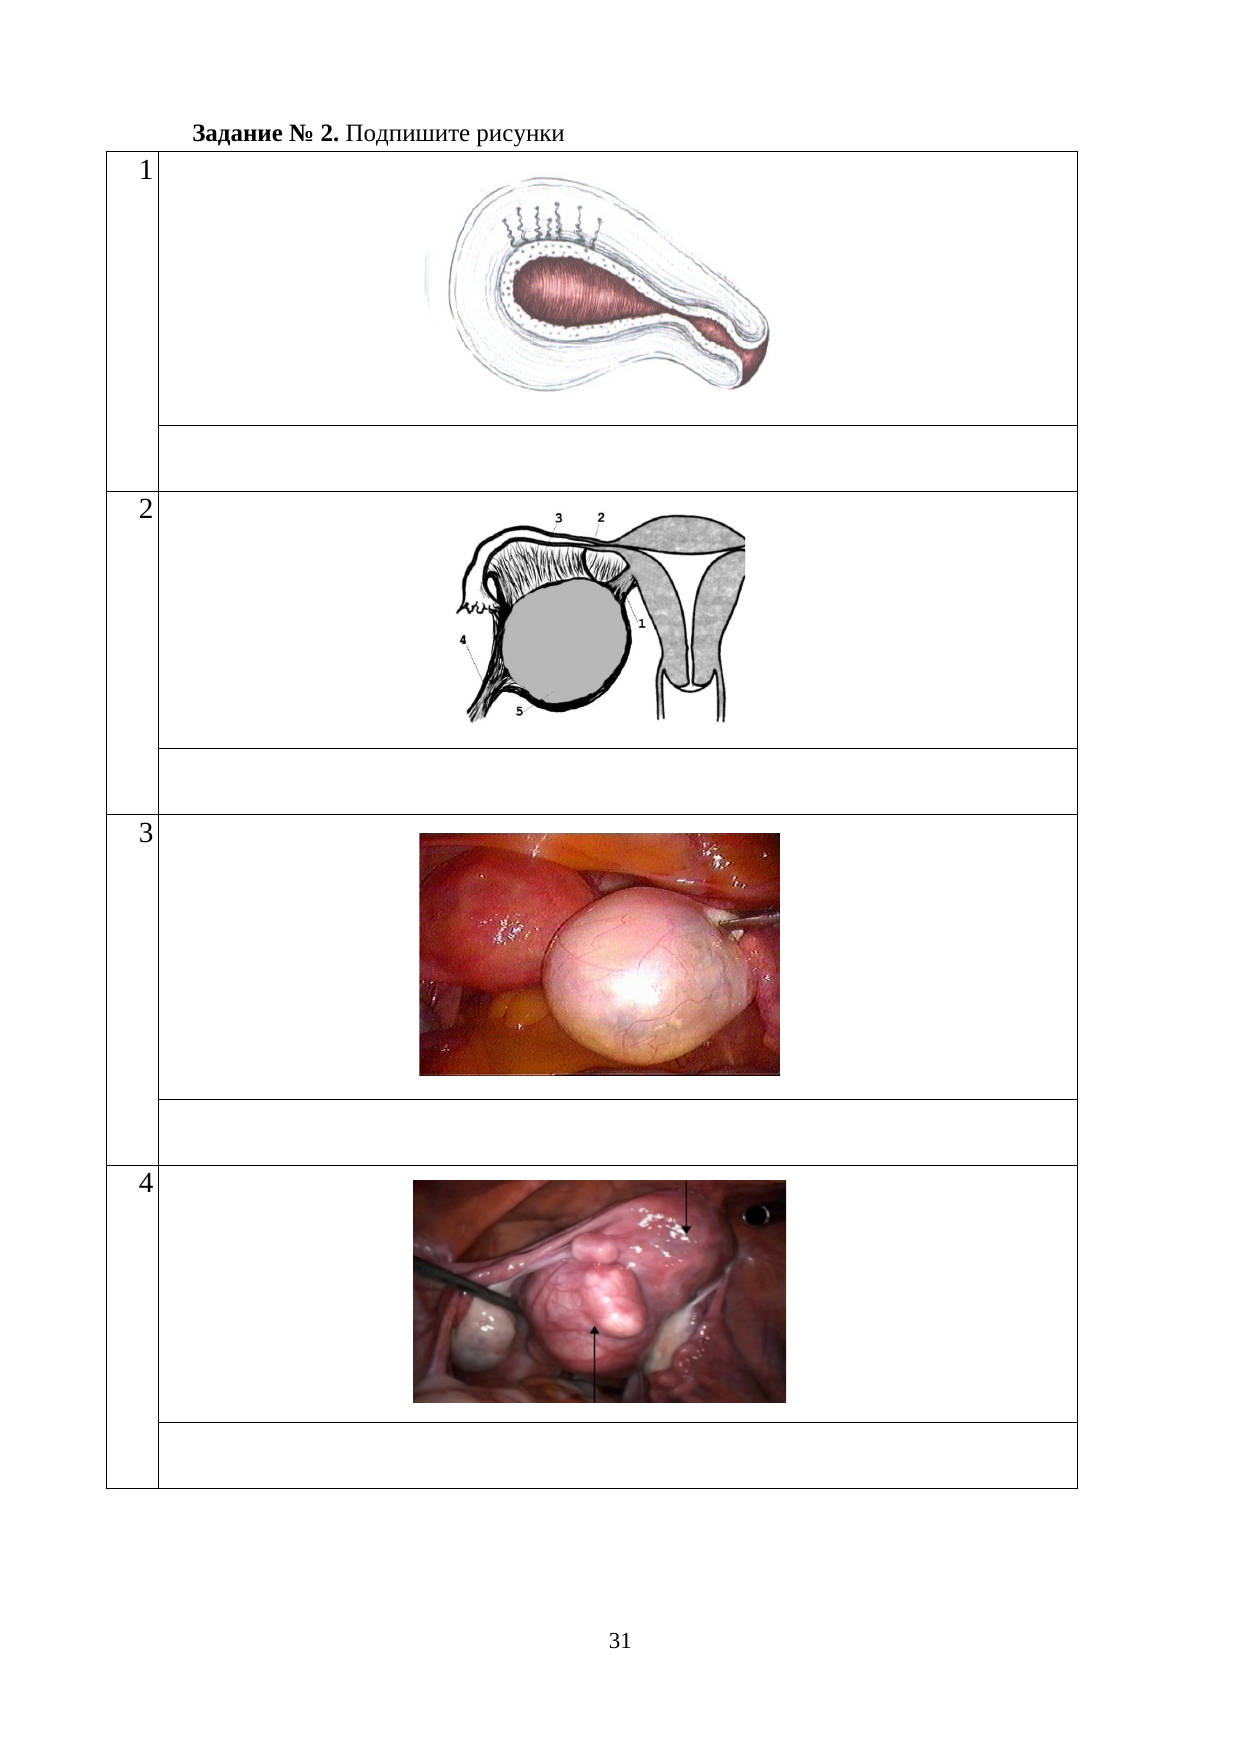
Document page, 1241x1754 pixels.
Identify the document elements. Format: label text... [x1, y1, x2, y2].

table_cell [159, 1100, 1077, 1164]
table_cell [159, 815, 1077, 1099]
table_cell [159, 492, 1077, 748]
table_cell [159, 1166, 1077, 1422]
table_header 1 [107, 152, 158, 491]
picture [419, 833, 780, 1076]
table_cell [159, 426, 1077, 491]
picture [413, 1180, 787, 1403]
table_cell 2 [107, 492, 158, 814]
table_cell 4 [107, 1166, 158, 1488]
text Задание № 2. Подпишите рисунки [118, 118, 1122, 147]
table_cell 3 [107, 815, 158, 1164]
table_cell [159, 749, 1077, 814]
picture [424, 165, 775, 408]
picture [453, 511, 746, 725]
table_header [159, 152, 1077, 425]
table_cell [159, 1423, 1077, 1488]
